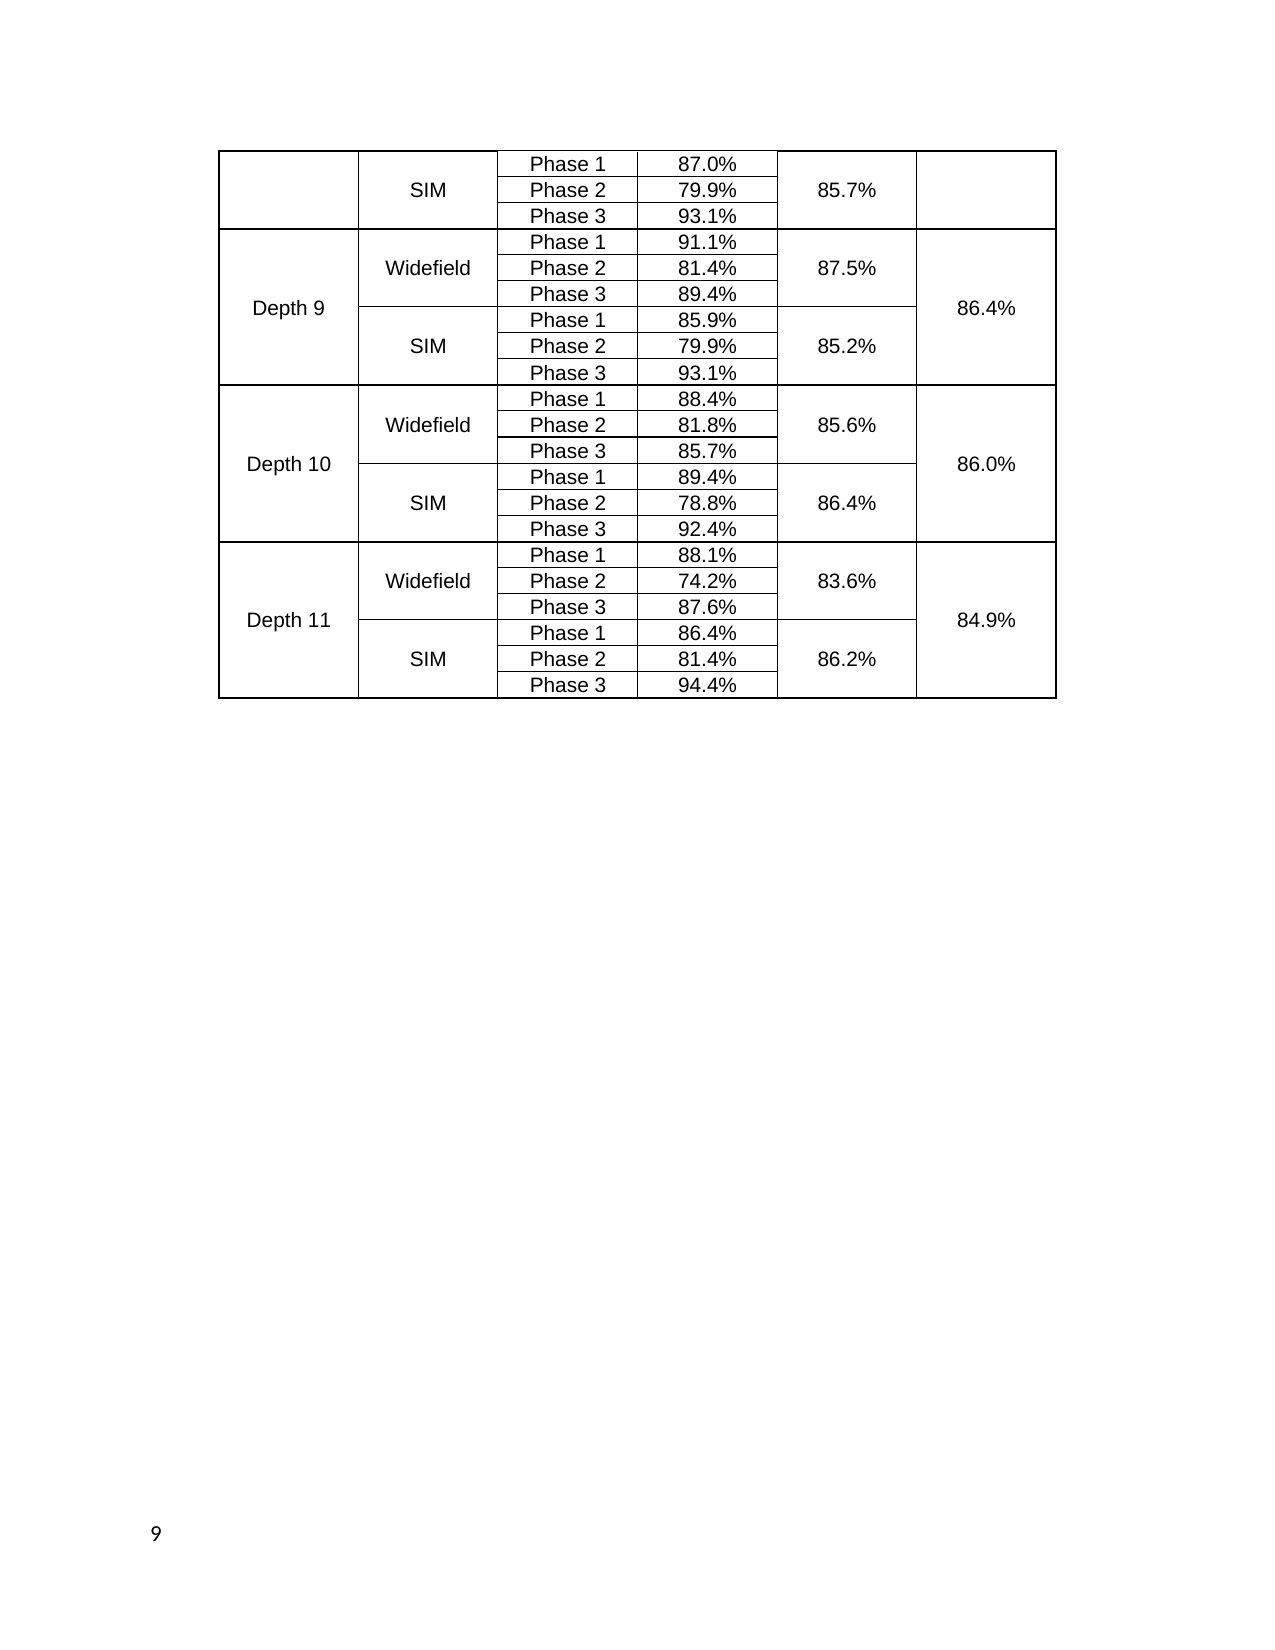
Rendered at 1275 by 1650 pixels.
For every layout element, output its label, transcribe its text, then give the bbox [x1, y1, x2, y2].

table_cell 85.2% [778, 307, 916, 384]
table_cell Phase 1 [498, 464, 637, 488]
table_cell Widefield [359, 543, 497, 619]
table_cell 88.1% [638, 543, 777, 567]
table_cell Phase 3 [498, 594, 637, 619]
table_cell Phase 1 [498, 620, 637, 645]
table_cell Depth 10 [220, 386, 358, 541]
table_cell SIM [359, 307, 497, 384]
table_cell 86.4% [638, 620, 777, 645]
table_cell Phase 2 [498, 255, 637, 280]
table_cell 79.9% [638, 333, 777, 358]
table_cell Phase 1 [498, 386, 637, 410]
table_cell Phase 1 [498, 543, 637, 567]
table_cell Phase 2 [498, 568, 637, 593]
table_cell 93.1% [638, 203, 777, 228]
table_cell Phase 2 [498, 333, 637, 358]
table_cell Phase 1 [498, 151, 637, 176]
table_cell 86.4% [917, 230, 1055, 384]
table_cell 84.9% [917, 543, 1055, 697]
table_cell Phase 3 [498, 281, 637, 306]
table_cell 89.4% [638, 281, 777, 306]
table_cell 87.6% [638, 594, 777, 619]
table_cell SIM [359, 464, 497, 541]
table_cell 86.4% [778, 464, 916, 541]
table_cell Phase 2 [498, 490, 637, 514]
table_cell 74.2% [638, 568, 777, 593]
table_cell 83.6% [778, 543, 916, 619]
table_cell 78.8% [638, 490, 777, 514]
table_cell 85.7% [638, 438, 777, 462]
table_cell Widefield [359, 386, 497, 462]
table_cell 94.4% [638, 672, 777, 697]
table_cell 87.0% [638, 151, 777, 176]
table_cell Phase 3 [498, 203, 637, 228]
table_cell Phase 3 [498, 438, 637, 462]
table_cell SIM [359, 620, 497, 697]
table_cell Phase 2 [498, 411, 637, 436]
table_cell 85.6% [778, 386, 916, 462]
table_cell Phase 3 [498, 359, 637, 384]
table_cell Phase 3 [498, 672, 637, 697]
table_cell 87.5% [778, 230, 916, 306]
table_cell 93.1% [638, 359, 777, 384]
table_cell 85.7% [778, 152, 916, 228]
table_cell Widefield [359, 230, 497, 306]
table_cell 88.4% [638, 386, 777, 410]
table_cell 81.8% [638, 411, 777, 436]
table_cell Depth 9 [220, 230, 358, 384]
table_cell Phase 3 [498, 516, 637, 541]
table_cell Phase 1 [498, 307, 637, 332]
table_cell 85.9% [638, 307, 777, 332]
table_cell SIM [359, 152, 497, 228]
table_cell Depth 11 [220, 543, 358, 697]
table_cell Phase 2 [498, 177, 637, 202]
table_cell 91.1% [638, 230, 777, 254]
table_cell Phase 1 [498, 230, 637, 254]
table_cell 86.2% [778, 620, 916, 697]
table_cell 86.0% [917, 386, 1055, 541]
table_cell 81.4% [638, 646, 777, 671]
table_cell 89.4% [638, 464, 777, 488]
table_cell Phase 2 [498, 646, 637, 671]
table_cell 81.4% [638, 255, 777, 280]
table_cell 92.4% [638, 516, 777, 541]
table_cell 79.9% [638, 177, 777, 202]
